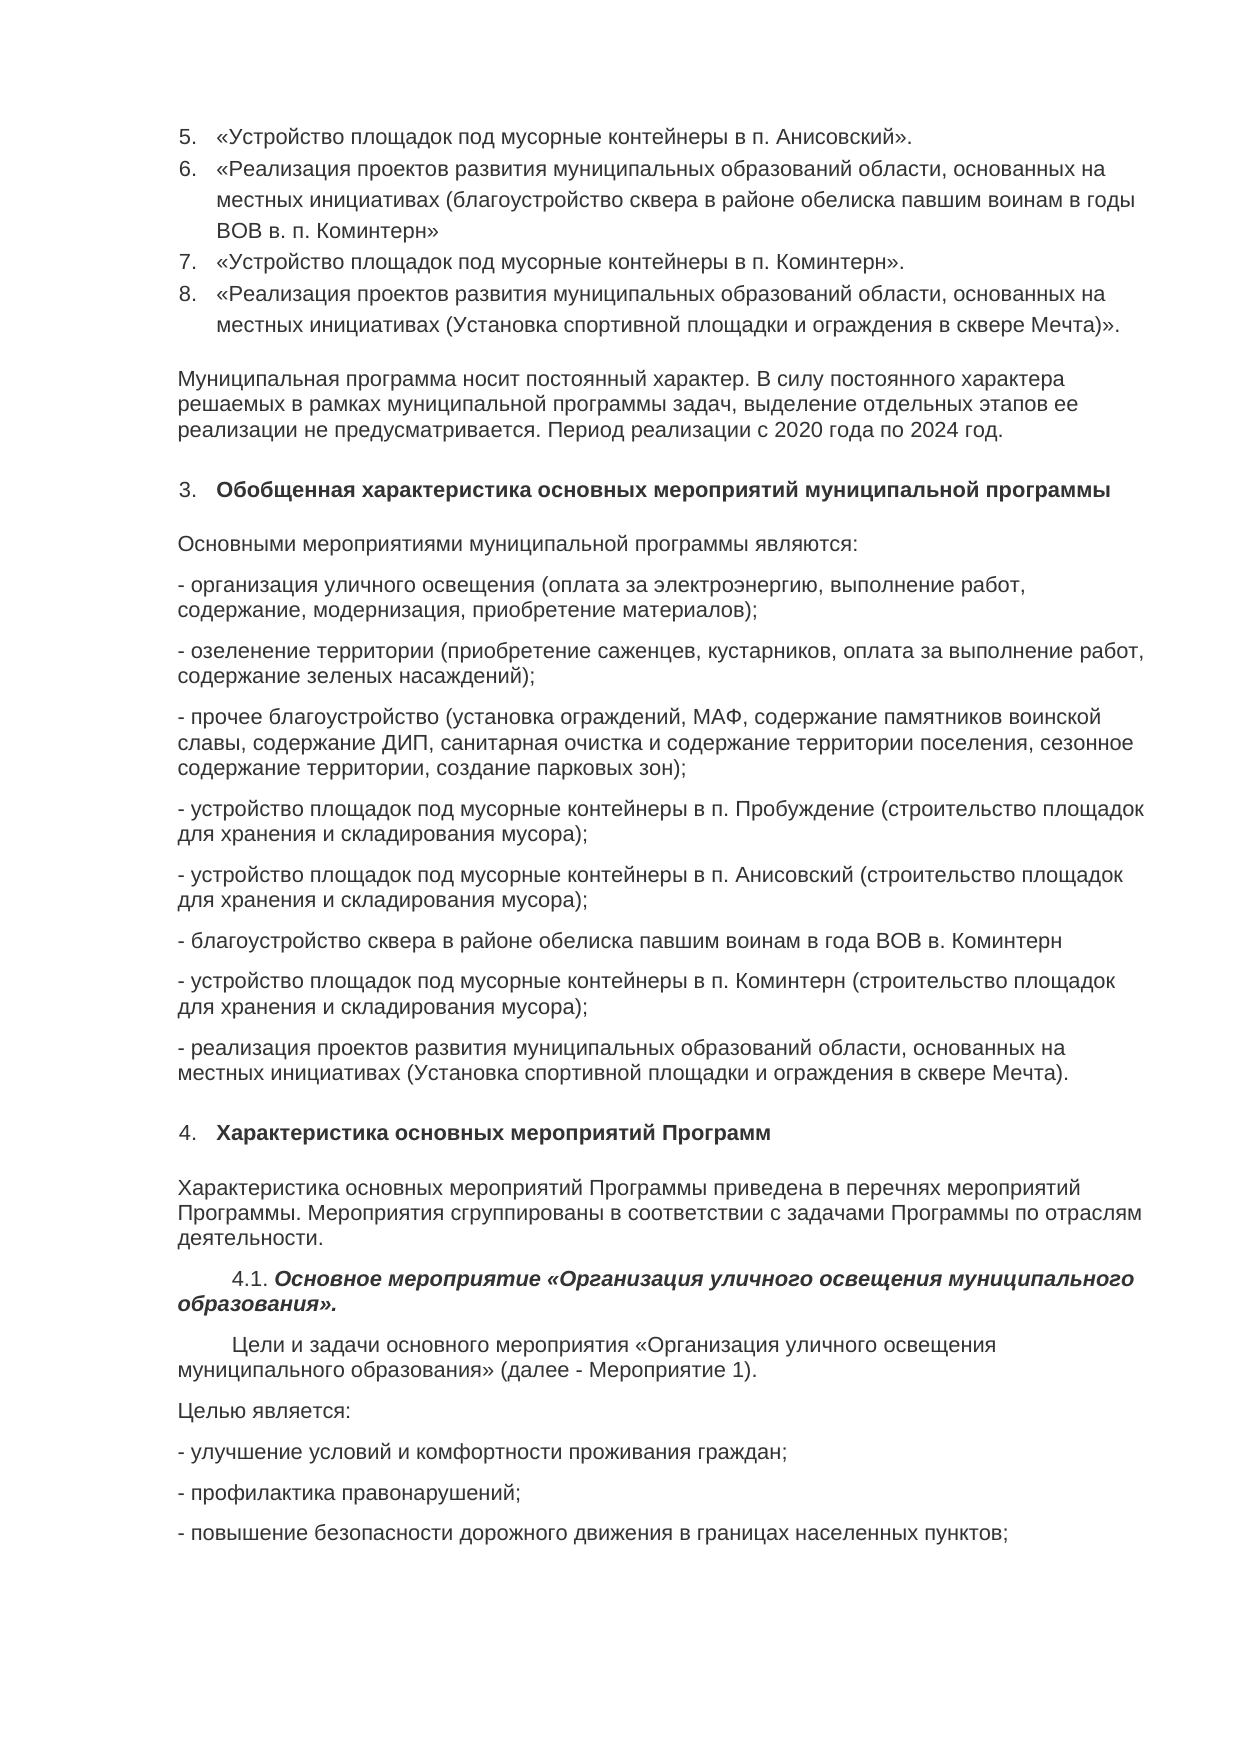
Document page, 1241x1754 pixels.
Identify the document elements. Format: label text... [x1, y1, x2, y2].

text - организация уличного освещения (оплата за электроэнергию, выполнение работ, содержание, модернизация, приобретение материалов); [177, 572, 1152, 622]
text - устройство площадок под мусорные контейнеры в п. Пробуждение (строительство площадок для хранения и складирования мусора); [177, 795, 1152, 846]
text - повышение безопасности дорожного движения в границах населенных пунктов; [177, 1520, 1152, 1545]
text - устройство площадок под мусорные контейнеры в п. Анисовский (строительство площадок для хранения и складирования мусора); [177, 861, 1152, 912]
list «Реализация проектов развития муниципальных образований области, основанных на местных инициативах (Установка спортивной площадки и ограждения в сквере Мечта)». [179, 274, 1152, 337]
list «Устройство площадок под мусорные контейнеры в п. Анисовский». [179, 118, 1152, 149]
text Муниципальная программа носит постоянный характер. В силу постоянного характера решаемых в рамках муниципальной программы задач, выделение отдельных этапов ее реализации не предусматривается. Период реализации с 2020 года по 2024 год. [177, 366, 1152, 442]
text - прочее благоустройство (установка ограждений, МАФ, содержание памятников воинской славы, содержание ДИП, санитарная очистка и содержание территории поселения, сезонное содержание территории, создание парковых зон); [177, 704, 1152, 780]
list «Устройство площадок под мусорные контейнеры в п. Коминтерн». [179, 243, 1152, 274]
text Характеристика основных мероприятий Программы приведена в перечнях мероприятий Программы. Мероприятия сгруппированы в соответствии с задачами Программы по отраслям деятельности. [177, 1174, 1152, 1250]
text Основными мероприятиями муниципальной программы являются: [177, 531, 1152, 556]
text Цели и задачи основного мероприятия «Организация уличного освещения муниципального образования» (далее - Мероприятие 1). [177, 1332, 1152, 1382]
text - реализация проектов развития муниципальных образований области, основанных на местных инициативах (Установка спортивной площадки и ограждения в сквере Мечта). [177, 1034, 1152, 1085]
text - устройство площадок под мусорные контейнеры в п. Коминтерн (строительство площадок для хранения и складирования мусора); [177, 968, 1152, 1019]
text - профилактика правонарушений; [177, 1479, 1152, 1504]
text - благоустройство сквера в районе обелиска павшим воинам в года ВОВ в. Коминтерн [177, 927, 1152, 953]
text - озеленение территории (приобретение саженцев, кустарников, оплата за выполнение работ, содержание зеленых насаждений); [177, 638, 1152, 688]
text Целью является: [177, 1398, 1152, 1423]
list Характеристика основных мероприятий Программ [179, 1114, 1152, 1145]
list «Реализация проектов развития муниципальных образований области, основанных на местных инициативах (благоустройство сквера в районе обелиска павшим воинам в годы ВОВ в. п. Коминтерн» [179, 149, 1152, 243]
text 4.1. Основное мероприятие «Организация уличного освещения муниципального образования». [177, 1266, 1152, 1316]
list Обобщенная характеристика основных мероприятий муниципальной программы [179, 471, 1152, 502]
text - улучшение условий и комфортности проживания граждан; [177, 1438, 1152, 1464]
